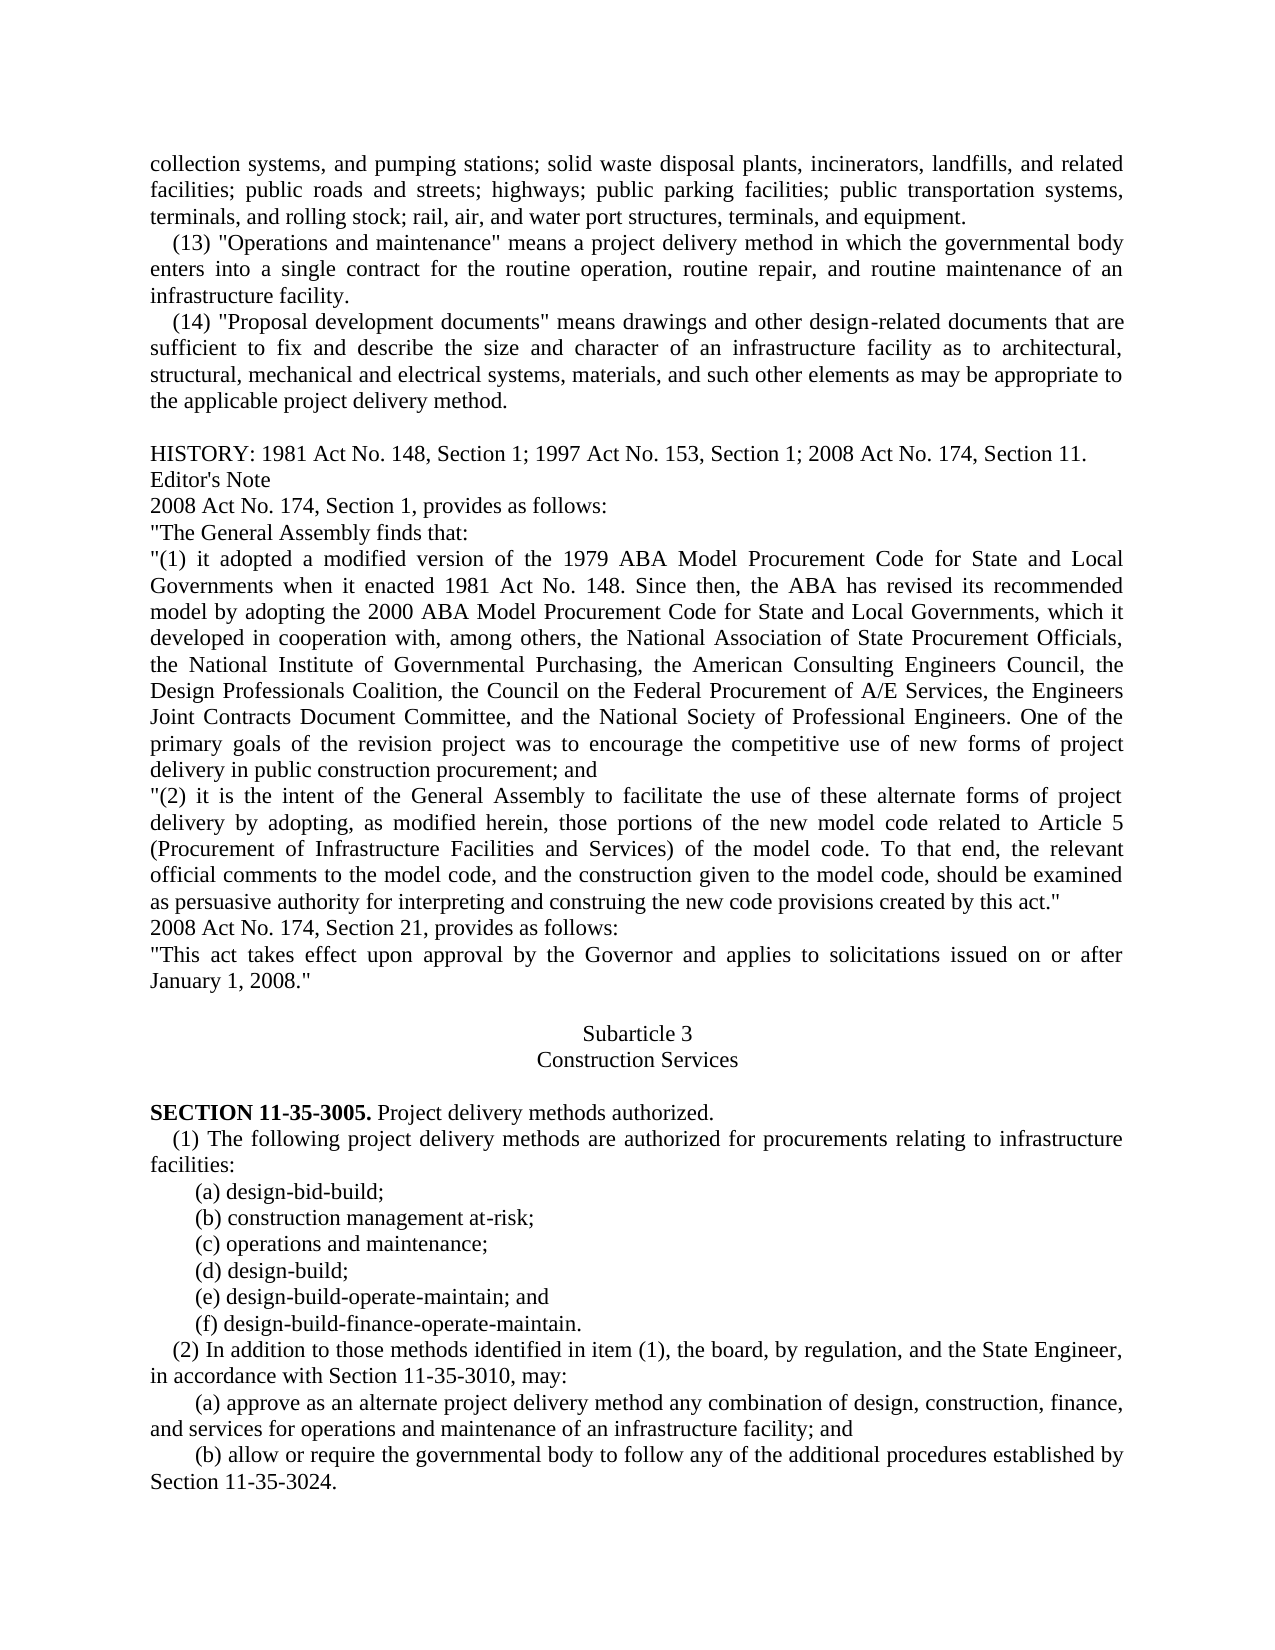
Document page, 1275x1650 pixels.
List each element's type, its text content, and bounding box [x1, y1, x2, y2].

text "(2) it is the intent of the General Assembly to facilitate the use of these alternate forms of project delivery by adopting, as modified herein, those portions of the new model code related to Article 5 (Procurement of Infrastructure Facilities and Services) of the model code. To that end, the relevant official comments to the model code, and the construction given to the model code, should be examined as persuasive authority for interpreting and construing the new code provisions created by this act." [150, 782, 1125, 914]
text (f) design-build-finance-operate-maintain. [150, 1309, 1125, 1336]
text Subarticle 3 [150, 1020, 1125, 1046]
text (a) approve as an alternate project delivery method any combination of design, construction, finance, and services for operations and maintenance of an infrastructure facility; and [150, 1389, 1125, 1441]
text 2008 Act No. 174, Section 1, provides as follows: [150, 493, 1125, 519]
text Editor's Note [150, 466, 1125, 493]
text SECTION 11-35-3005. Project delivery methods authorized. [150, 1099, 1125, 1125]
text (c) operations and maintenance; [150, 1231, 1125, 1257]
text HISTORY: 1981 Act No. 148, Section 1; 1997 Act No. 153, Section 1; 2008 Act No. 174, Section 11. [150, 440, 1125, 466]
text (1) The following project delivery methods are authorized for procurements relating to infrastructure facilities: [150, 1125, 1125, 1178]
text "(1) it adopted a modified version of the 1979 ABA Model Procurement Code for State and Local Governments when it enacted 1981 Act No. 148. Since then, the ABA has revised its recommended model by adopting the 2000 ABA Model Procurement Code for State and Local Governments, which it developed in cooperation with, among others, the National Association of State Procurement Officials, the National Institute of Governmental Purchasing, the American Consulting Engineers Council, the Design Professionals Coalition, the Council on the Federal Procurement of A/E Services, the Engineers Joint Contracts Document Committee, and the National Society of Professional Engineers. One of the primary goals of the revision project was to encourage the competitive use of new forms of project delivery in public construction procurement; and [150, 545, 1125, 782]
text (e) design-build-operate-maintain; and [150, 1283, 1125, 1309]
text (b) construction management at-risk; [150, 1204, 1125, 1231]
text "This act takes effect upon approval by the Governor and applies to solicitations issued on or after January 1, 2008." [150, 941, 1125, 993]
text (2) In addition to those methods identified in item (1), the board, by regulation, and the State Engineer, in accordance with Section 11-35-3010, may: [150, 1336, 1125, 1389]
text (13) "Operations and maintenance" means a project delivery method in which the governmental body enters into a single contract for the routine operation, routine repair, and routine maintenance of an infrastructure facility. [150, 229, 1125, 308]
text "The General Assembly finds that: [150, 519, 1125, 545]
text (d) design-build; [150, 1257, 1125, 1283]
text (14) "Proposal development documents" means drawings and other design-related documents that are sufficient to fix and describe the size and character of an infrastructure facility as to architectural, structural, mechanical and electrical systems, materials, and such other elements as may be appropriate to the applicable project delivery method. [150, 308, 1125, 413]
text Construction Services [150, 1046, 1125, 1072]
text (a) design-bid-build; [150, 1178, 1125, 1204]
text (b) allow or require the governmental body to follow any of the additional procedures established by Section 11-35-3024. [150, 1441, 1125, 1494]
text 2008 Act No. 174, Section 21, provides as follows: [150, 914, 1125, 941]
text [150, 150, 1125, 229]
